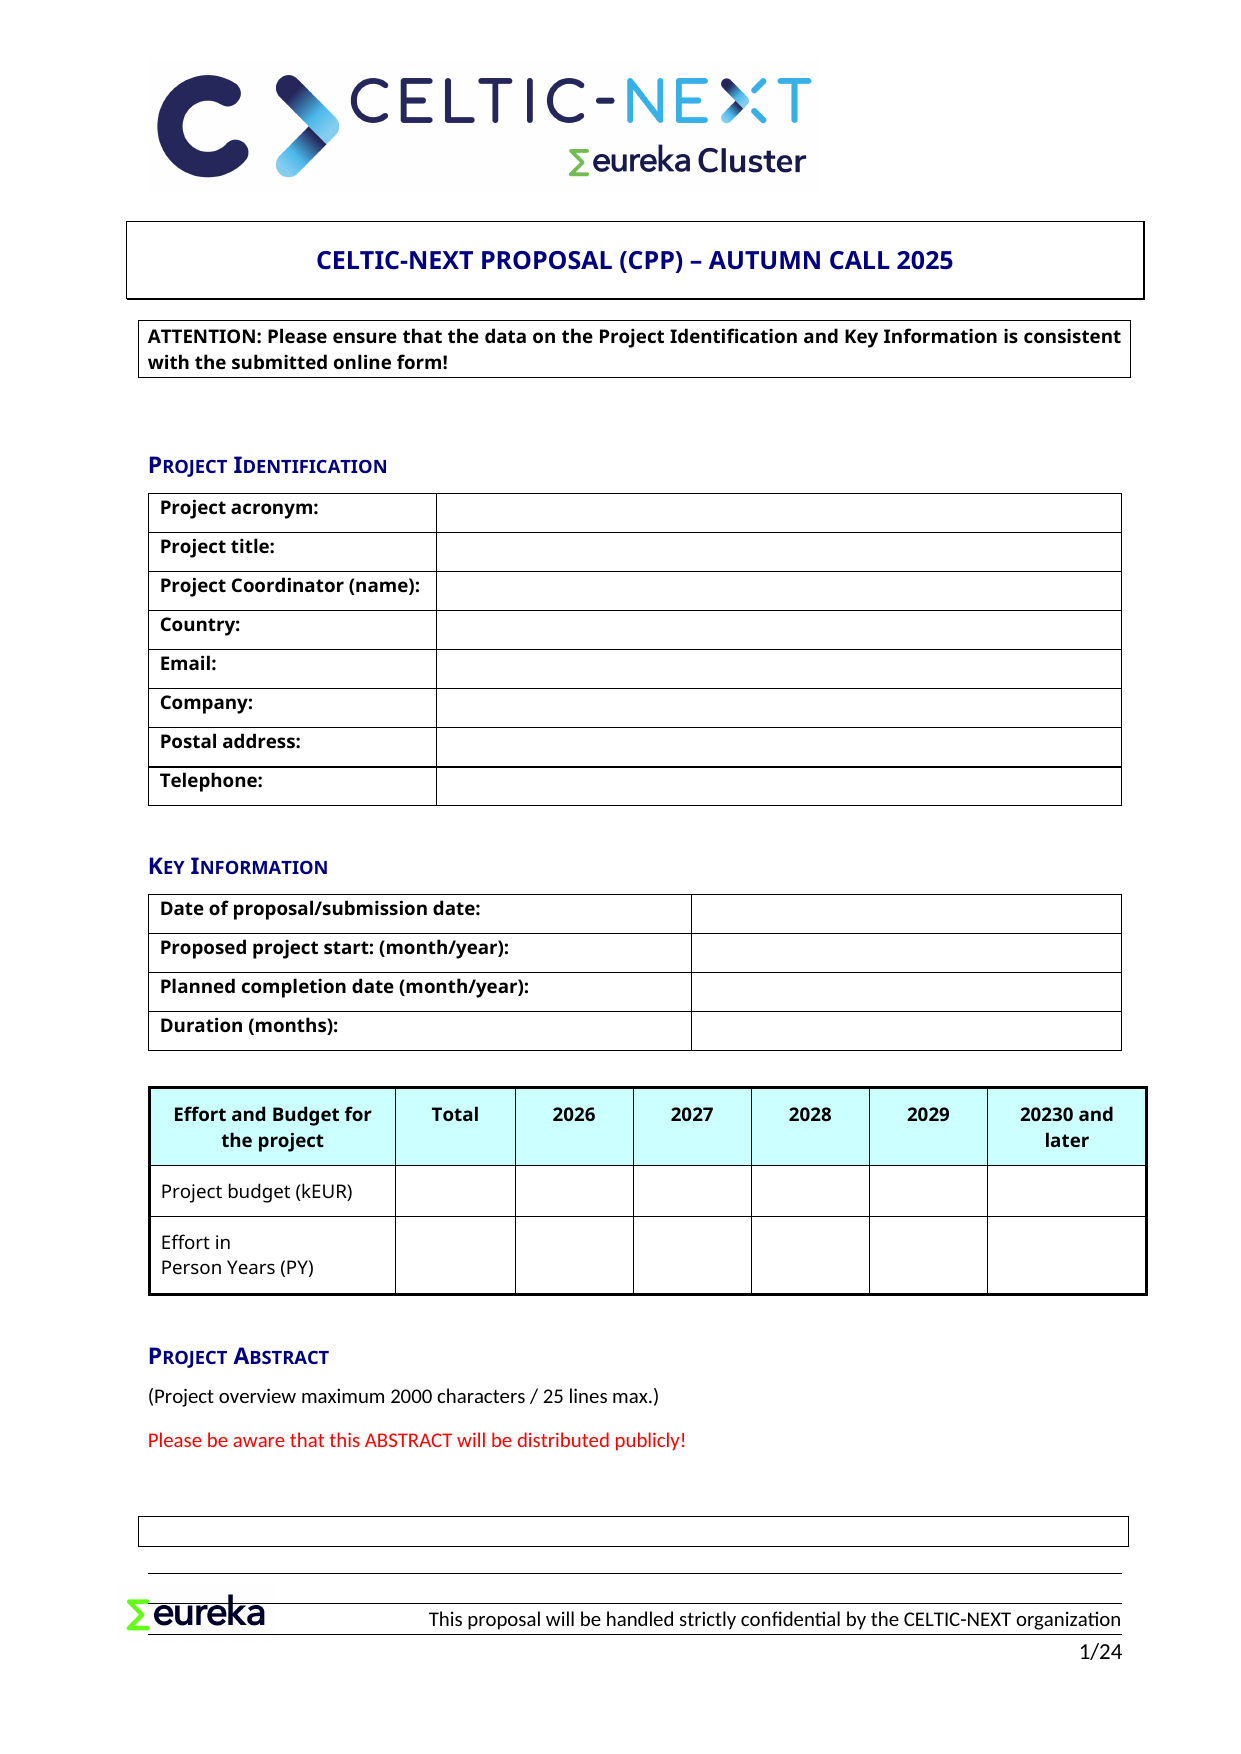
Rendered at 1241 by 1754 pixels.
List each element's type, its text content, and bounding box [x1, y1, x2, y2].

table_cell [692, 973, 1121, 1011]
table_cell [988, 1217, 1145, 1293]
table_cell [437, 768, 1121, 805]
table_cell [396, 1166, 515, 1216]
table_header Date of proposal/submission date: [149, 895, 691, 933]
table_header Total [396, 1089, 515, 1165]
table_cell [870, 1217, 987, 1293]
table_cell Project Coordinator (name): [149, 572, 436, 610]
table_cell Effort in Person Years (PY) [151, 1217, 395, 1293]
table_cell Planned completion date (month/year): [149, 973, 691, 1011]
table_cell [870, 1166, 987, 1216]
table_header 2029 [870, 1089, 987, 1165]
picture [147, 59, 821, 194]
table_cell Telephone: [149, 768, 436, 805]
table_cell [437, 572, 1121, 610]
table_cell [692, 1012, 1121, 1050]
subtitle ATTENTION: Please ensure that the data on the Project Identification and Key Information is consistent with the submitted online form! [139, 321, 1130, 377]
text Please be aware that this ABSTRACT will be distributed publicly! [148, 1428, 1122, 1453]
table_cell Postal address: [149, 728, 436, 766]
table_header 20230 and later [988, 1089, 1145, 1165]
subtitle Project Abstract [148, 1340, 1122, 1371]
table_cell Country: [149, 611, 436, 649]
table_cell [437, 533, 1121, 571]
table_cell [634, 1166, 751, 1216]
table_cell [437, 611, 1121, 649]
table_cell [437, 728, 1121, 766]
table_cell [752, 1217, 869, 1293]
table_header 2028 [752, 1089, 869, 1165]
subtitle Key Information [148, 850, 1122, 881]
text (Project overview maximum 2000 characters / 25 lines max.) [148, 1384, 1122, 1409]
table_cell Company: [149, 689, 436, 727]
table_cell [437, 689, 1121, 727]
table_header [692, 895, 1121, 933]
table_cell [988, 1166, 1145, 1216]
table_cell [437, 650, 1121, 688]
table_cell [692, 934, 1121, 972]
table_cell [634, 1217, 751, 1293]
picture [113, 1584, 278, 1645]
table_header Effort and Budget for the project [151, 1089, 395, 1165]
table_header 2027 [634, 1089, 751, 1165]
table_cell Project title: [149, 533, 436, 571]
table_cell [396, 1217, 515, 1293]
table_cell [516, 1217, 633, 1293]
table_cell [516, 1166, 633, 1216]
table_header Project acronym: [149, 494, 436, 532]
table_cell Email: [149, 650, 436, 688]
table_header [437, 494, 1121, 532]
subtitle Project Identification [148, 449, 1122, 480]
title CELTIC-NEXT Proposal (CPP) – Autumn Call 2025 [127, 222, 1143, 298]
table_cell Proposed project start: (month/year): [149, 934, 691, 972]
table_header 2026 [516, 1089, 633, 1165]
table_cell Duration (months): [149, 1012, 691, 1050]
table_cell [752, 1166, 869, 1216]
table_cell Project budget (kEUR) [151, 1166, 395, 1216]
